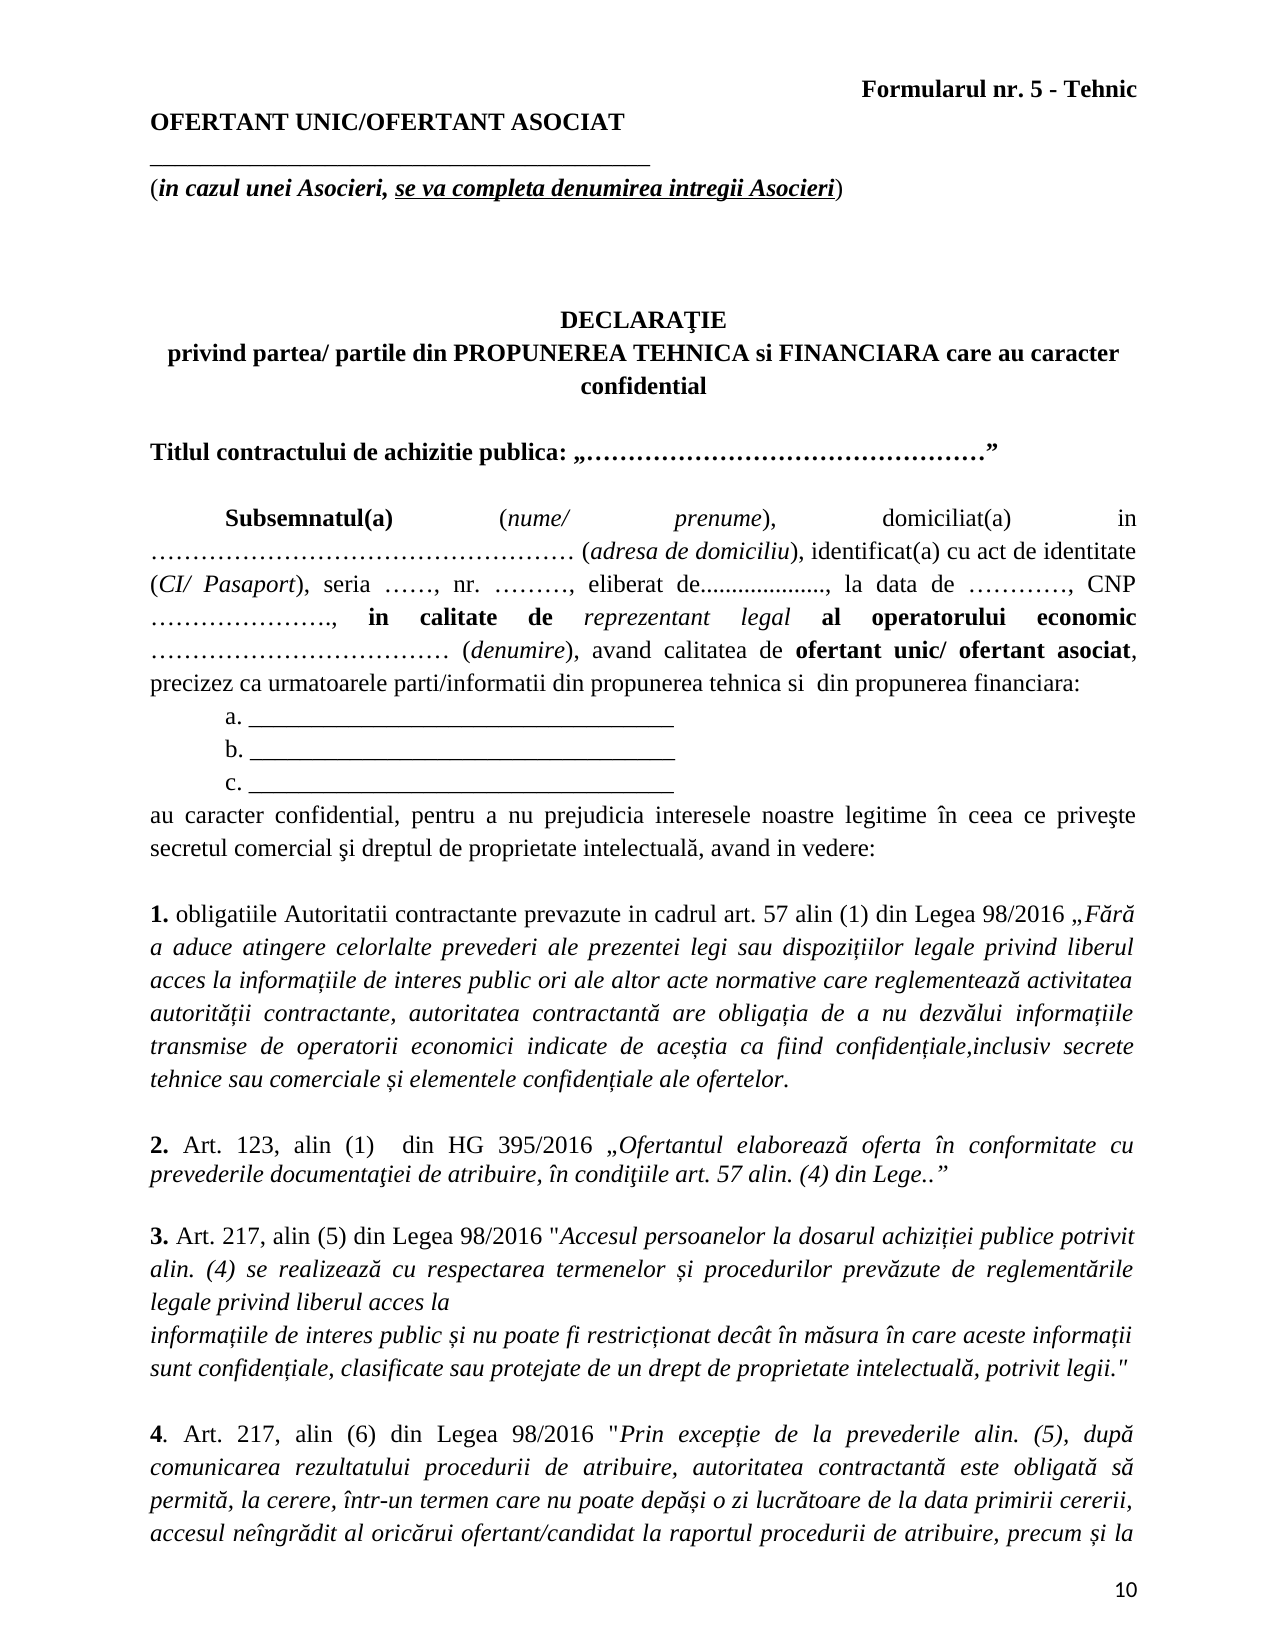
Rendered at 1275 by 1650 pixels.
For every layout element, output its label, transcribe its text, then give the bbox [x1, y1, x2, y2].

text 1. obligatiile Autoritatii contractante prevazute in cadrul art. 57 alin (1) din Legea 98/2016 „Fără a aduce atingere celorlalte prevederi ale prezentei legi sau dispozițiilor legale privind liberul acces la informațiile de interes public ori ale altor acte normative care reglementează activitatea autorității contractante, autoritatea contractantă are obligația de a nu dezvălui informațiile transmise de operatorii economici indicate de aceștia ca fiind confidențiale,inclusiv secrete tehnice sau comerciale și elementele confidențiale ale ofertelor. [150, 899, 1137, 1093]
text Subsemnatul(a) (nume/ prenume), domiciliat(a) in …………………………………………… (adresa de domiciliu), identificat(a) cu act de identitate (CI/ Pasaport), seria ……, nr. ………, eliberat de...................., la data de …………, CNP …………………., in calitate de reprezentant legal al operatorului economic ……………………………… (denumire), avand calitatea de ofertant unic/ ofertant asociat, precizez ca urmatoarele parti/informatii din propunerea tehnica si din propunerea financiara: [150, 503, 1137, 697]
text (in cazul unei Asocieri, se va completa denumirea intregii Asocieri) [150, 173, 1137, 202]
text c. __________________________________ [150, 767, 1137, 796]
text privind partea/ partile din PROPUNEREA TEHNICA si FINANCIARA care au caracter confidential [150, 338, 1137, 400]
text DECLARAŢIE [150, 305, 1137, 334]
text OFERTANT UNIC/OFERTANT ASOCIAT [150, 107, 1137, 136]
text a. __________________________________ [150, 701, 1137, 730]
text Formularul nr. 5 - Tehnic [150, 74, 1137, 103]
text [150, 1419, 1137, 1547]
text b. __________________________________ [150, 734, 1137, 763]
text informațiile de interes public și nu poate fi restricționat decât în măsura în care aceste informații sunt confidențiale, clasificate sau protejate de un drept de proprietate intelectuală, potrivit legii." [150, 1320, 1137, 1382]
text ________________________________________ [150, 140, 1137, 169]
text Titlul contractului de achizitie publica: „…………………………………………” [150, 437, 1137, 466]
text 2. Art. 123, alin (1) din HG 395/2016 „Ofertantul elaborează oferta în conformitate cu prevederile documentaţiei de atribuire, în condiţiile art. 57 alin. (4) din Lege..” [150, 1131, 1137, 1188]
text 3. Art. 217, alin (5) din Legea 98/2016 "Accesul persoanelor la dosarul achiziției publice potrivit alin. (4) se realizează cu respectarea termenelor și procedurilor prevăzute de reglementările legale privind liberul acces la [150, 1221, 1137, 1316]
text au caracter confidential, pentru a nu prejudicia interesele noastre legitime în ceea ce priveşte secretul comercial şi dreptul de proprietate intelectuală, avand in vedere: [150, 800, 1137, 862]
